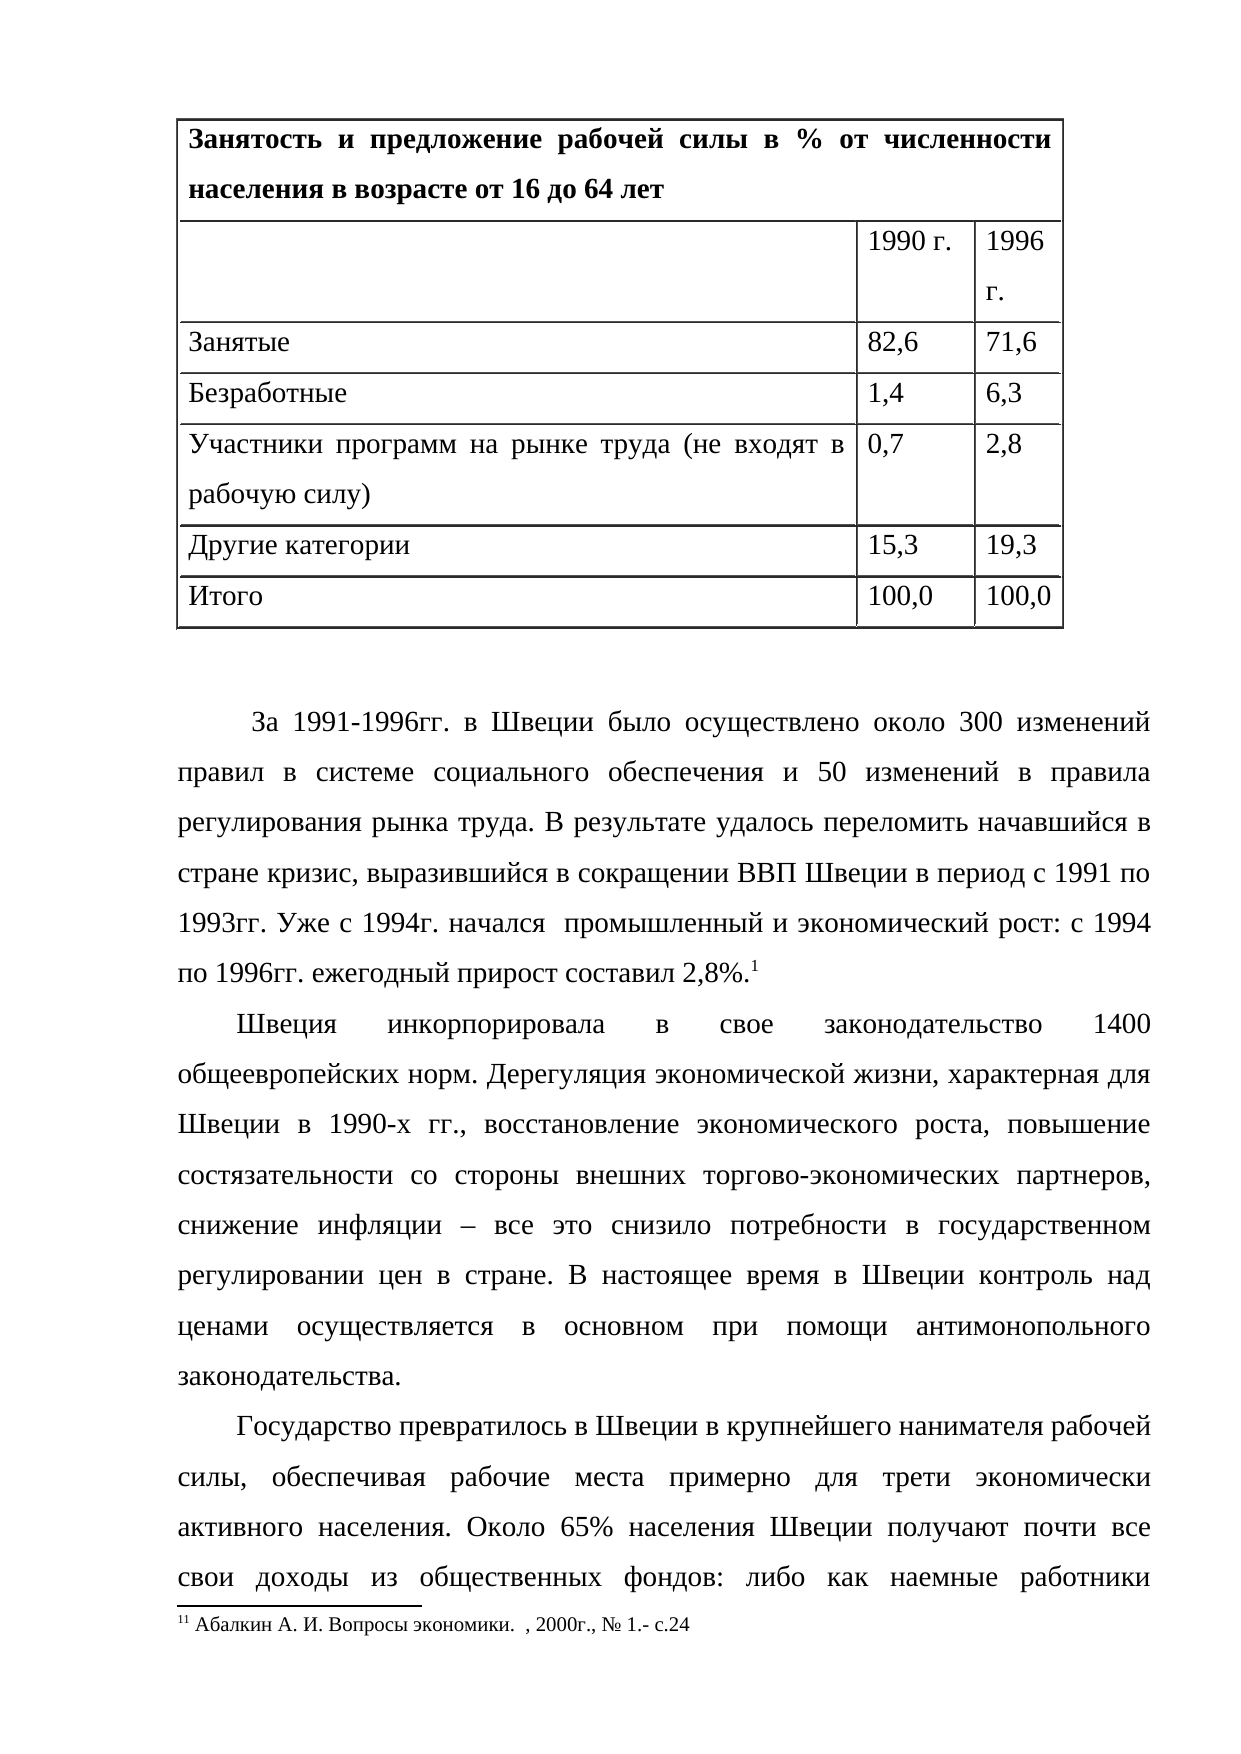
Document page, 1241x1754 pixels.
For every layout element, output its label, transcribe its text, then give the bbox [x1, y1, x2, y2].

table_cell Другие категории [178, 524, 855, 575]
table_cell 1,4 [858, 375, 973, 423]
table_cell Безработные [178, 372, 855, 423]
table_cell [178, 220, 855, 321]
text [177, 1408, 1152, 1593]
table_cell 71,6 [976, 321, 1062, 372]
table_cell 0,7 [858, 426, 973, 524]
table_cell 1990 г. [858, 223, 973, 321]
table_cell 15,3 [858, 528, 973, 575]
table_cell Участники программ на рынке труда (не входят в рабочую силу) [178, 423, 855, 524]
table_cell 2,8 [976, 423, 1062, 524]
table_header Занятость и предложение рабочей силы в % от численности населения в возрасте от 16 до 64 лет [179, 122, 1062, 219]
text Швеция инкорпорировала в свое законодательство 1400 общеевропейских норм. Дерегуляция экономической жизни, характерная для Швеции в 1990-х гг., восстановление экономического роста, повышение состязательности со стороны внешних торгово-экономических партнеров, снижение инфляции – все это снизило потребности в государственном регулировании цен в стране. В настоящее время в Швеции контроль над ценами осуществляется в основном при помощи антимонопольного законодательства. [177, 1006, 1152, 1392]
table_cell 100,0 [857, 579, 974, 626]
table_cell 6,3 [976, 372, 1062, 423]
table_cell 19,3 [976, 524, 1062, 575]
table_cell Занятые [178, 321, 855, 372]
table_cell 100,0 [975, 575, 1062, 626]
table_cell 82,6 [858, 324, 973, 372]
table_cell Итого [178, 575, 856, 626]
table_cell 1996 г. [976, 220, 1062, 321]
text За 1991-1996гг. в Швеции было осуществлено около 300 изменений правил в системе социального обеспечения и 50 изменений в правила регулирования рынка труда. В результате удалось переломить начавшийся в стране кризис, выразившийся в сокращении ВВП Швеции в период с 1991 по 1993гг. Уже с 1994г. начался промышленный и экономический рост: с 1994 по 1996гг. ежегодный прирост составил 2,8%.1 [177, 704, 1152, 989]
